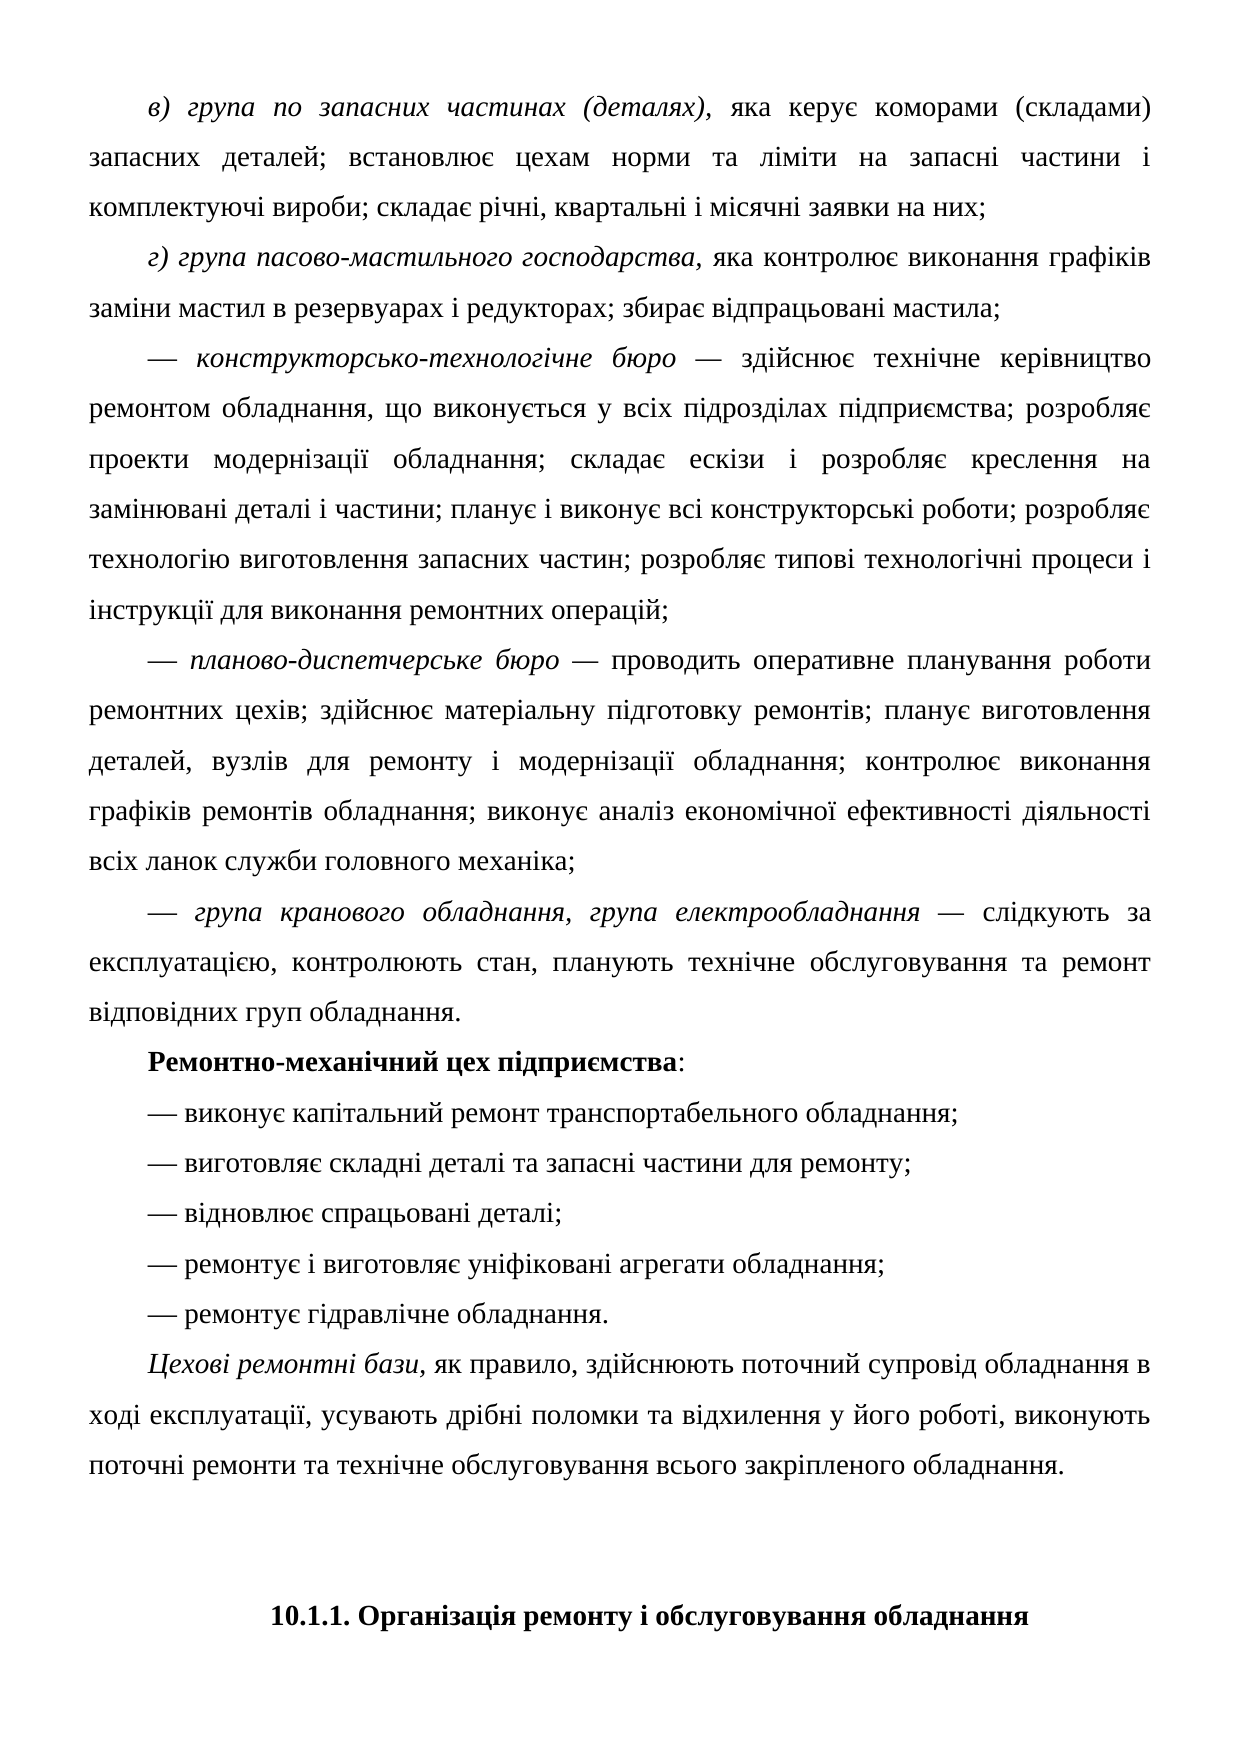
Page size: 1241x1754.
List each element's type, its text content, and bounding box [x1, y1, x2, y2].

text Цехові ремонтні бази, як правило, здійснюють поточний супровід обладнання в ході експлуатації, усувають дрібні поломки та відхилення у його роботі, виконують поточні ремонти та технічне обслуговування всього закріпленого обладнання. [89, 1346, 1152, 1481]
text — конструкторсько-технологічне бюро — здійснює технічне керівництво ремонтом обладнання, що виконується у всіх підрозділах підприємства; розробляє проекти модернізації обладнання; складає ескізи і розробляє креслення на замінювані деталі і частини; планує і виконує всі конструкторські роботи; розробляє технологію виготовлення запасних частин; розробляє типові технологічні процеси і інструкції для виконання ремонтних операцій; [89, 340, 1152, 625]
text — група кранового обладнання, група електрообладнання — слідкують за експлуатацією, контролюють стан, планують технічне обслуговування та ремонт відповідних груп обладнання. [89, 894, 1152, 1028]
text — відновлює спрацьовані деталі; [89, 1196, 1152, 1229]
text — виготовляє складні деталі та запасні частини для ремонту; [89, 1145, 1152, 1179]
text — ремонтує гідравлічне обладнання. [89, 1296, 1152, 1330]
text — планово-диспетчерське бюро — проводить оперативне планування роботи ремонтних цехів; здійснює матеріальну підготовку ремонтів; планує виготовлення деталей, вузлів для ремонту і модернізації обладнання; контролює виконання графіків ремонтів обладнання; виконує аналіз економічної ефективності діяльності всіх ланок служби головного механіка; [89, 642, 1152, 877]
text 10.1.1. Організація ремонту і обслуговування обладнання [89, 1598, 1152, 1632]
text Ремонтно-механічний цех підприємства: [89, 1044, 1152, 1078]
text — ремонтує і виготовляє уніфіковані агрегати обладнання; [89, 1246, 1152, 1279]
text г) група пасово-мастильного господарства, яка контролює виконання графіків заміни мастил в резервуарах і редукторах; збирає відпрацьовані мастила; [89, 239, 1152, 323]
text в) група по запасних частинах (деталях), яка керує коморами (складами) запасних деталей; встановлює цехам норми та ліміти на запасні частини і комплектуючі вироби; складає річні, квартальні і місячні заявки на них; [89, 89, 1152, 223]
text — виконує капітальний ремонт транспортабельного обладнання; [89, 1095, 1152, 1128]
